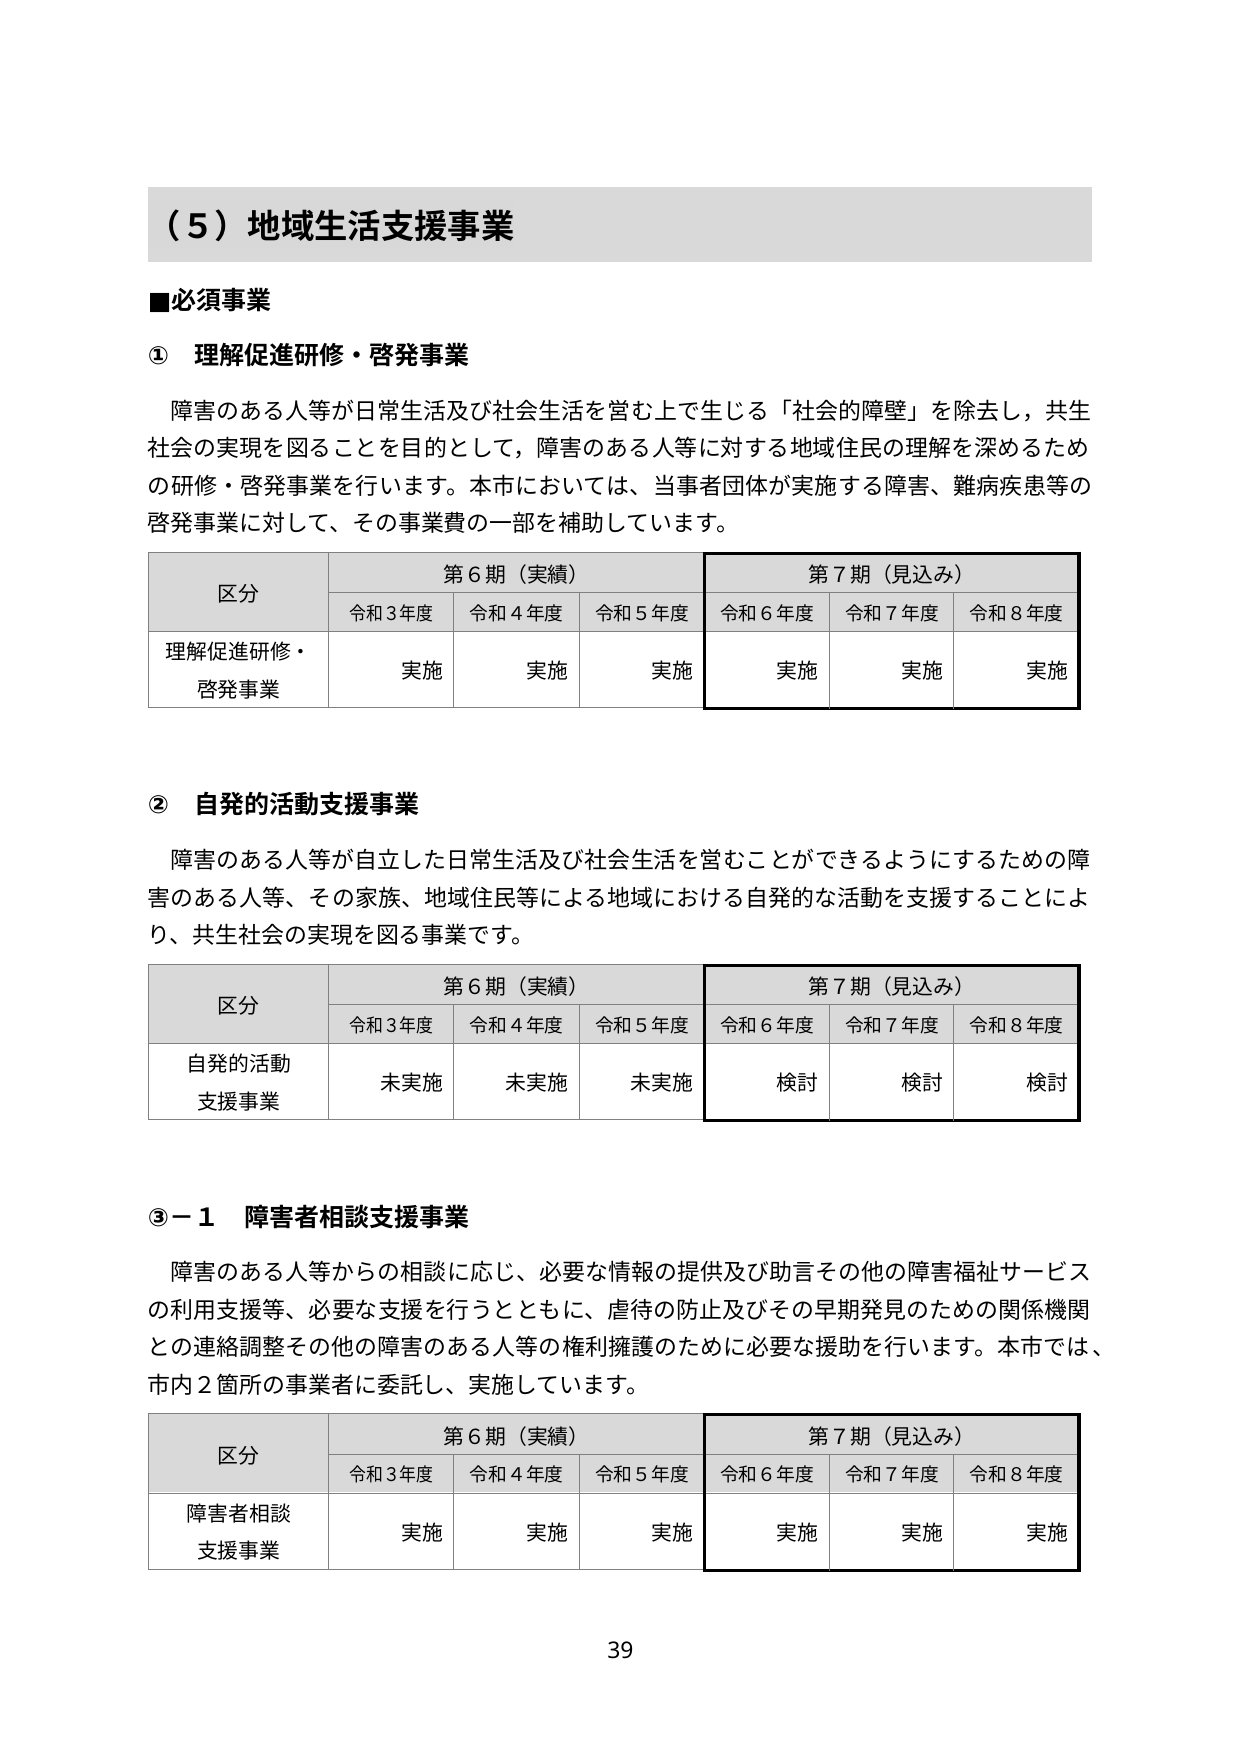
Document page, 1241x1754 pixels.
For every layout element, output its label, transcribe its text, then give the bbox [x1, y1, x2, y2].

table_cell 実施 [830, 1494, 953, 1568]
table_cell 実施 [329, 1494, 453, 1568]
table_cell 実施 [454, 1494, 579, 1568]
table_cell 令和４年度 [454, 1455, 579, 1492]
table_cell 令和７年度 [830, 1005, 953, 1043]
table_cell 実施 [954, 632, 1077, 707]
table_cell 令和４年度 [454, 593, 579, 631]
table_cell 令和８年度 [954, 593, 1077, 631]
table_cell 実施 [329, 632, 453, 707]
table_cell 検討 [706, 1044, 829, 1119]
text ① 理解促進研修・啓発事業 [148, 335, 1092, 372]
table_cell 令和３年度 [329, 1455, 453, 1492]
table_cell 未実施 [329, 1044, 453, 1119]
table_cell 実施 [830, 632, 953, 707]
table_cell 理解促進研修・啓発事業 [149, 632, 328, 707]
table_cell 令和７年度 [830, 1455, 953, 1492]
table_cell 令和５年度 [580, 1455, 703, 1492]
table_cell 令和８年度 [954, 1005, 1077, 1043]
table_cell 未実施 [454, 1044, 579, 1119]
text 障害のある人等が日常生活及び社会生活を営む上で生じる「社会的障壁」を除去し，共生社会の実現を図ることを目的として，障害のある人等に対する地域住民の理解を深めるための研修・啓発事業を行います。本市においては、当事者団体が実施する障害、難病疾患等の啓発事業に対して、その事業費の一部を補助しています。 [148, 390, 1092, 540]
table_cell 実施 [454, 632, 579, 707]
subtitle （５）地域生活支援事業 [148, 187, 1092, 262]
table_cell 令和８年度 [954, 1455, 1077, 1492]
table_header 第７期（見込み） [706, 1416, 1077, 1454]
table_cell 実施 [706, 1494, 829, 1568]
table_header 第６期（実績） [329, 965, 703, 1004]
table_cell 自発的活動 支援事業 [149, 1044, 328, 1119]
table_cell 令和５年度 [580, 1005, 703, 1043]
table_header 区分 [149, 553, 328, 631]
table_cell 令和３年度 [329, 593, 453, 631]
table_header 第６期（実績） [329, 553, 703, 592]
table_cell 令和４年度 [454, 1005, 579, 1043]
table_cell 令和６年度 [706, 1005, 829, 1043]
table_header 区分 [149, 1414, 328, 1492]
table_cell 実施 [580, 1494, 703, 1568]
table_cell 未実施 [580, 1044, 703, 1119]
table_cell 令和６年度 [706, 593, 829, 631]
table_cell 実施 [954, 1494, 1077, 1568]
table_cell 令和３年度 [329, 1005, 453, 1043]
table_header 第７期（見込み） [706, 967, 1077, 1004]
table_header 区分 [149, 965, 328, 1043]
table_header 第６期（実績） [329, 1414, 703, 1454]
table_cell 令和５年度 [580, 593, 703, 631]
table_cell 実施 [580, 632, 703, 707]
table_cell 検討 [954, 1044, 1077, 1119]
text ② 自発的活動支援事業 [148, 785, 1092, 821]
table_cell 障害者相談 支援事業 [149, 1494, 328, 1568]
table_cell 実施 [706, 632, 829, 707]
table_cell 検討 [830, 1044, 953, 1119]
text ③－１ 障害者相談支援事業 [148, 1197, 1092, 1233]
text ■必須事業 [148, 280, 1092, 317]
text 障害のある人等が自立した日常生活及び社会生活を営むことができるようにするための障害のある人等、その家族、地域住民等による地域における自発的な活動を支援することにより、共生社会の実現を図る事業です。 [148, 840, 1092, 952]
table_cell 令和６年度 [706, 1455, 829, 1492]
table_cell 令和７年度 [830, 593, 953, 631]
text 障害のある人等からの相談に応じ、必要な情報の提供及び助言その他の障害福祉サービスの利用支援等、必要な支援を行うとともに、虐待の防止及びその早期発見のための関係機関との連絡調整その他の障害のある人等の権利擁護のために必要な援助を行います。本市では、市内２箇所の事業者に委託し、実施しています。 [148, 1252, 1092, 1402]
table_header 第７期（見込み） [706, 555, 1077, 592]
